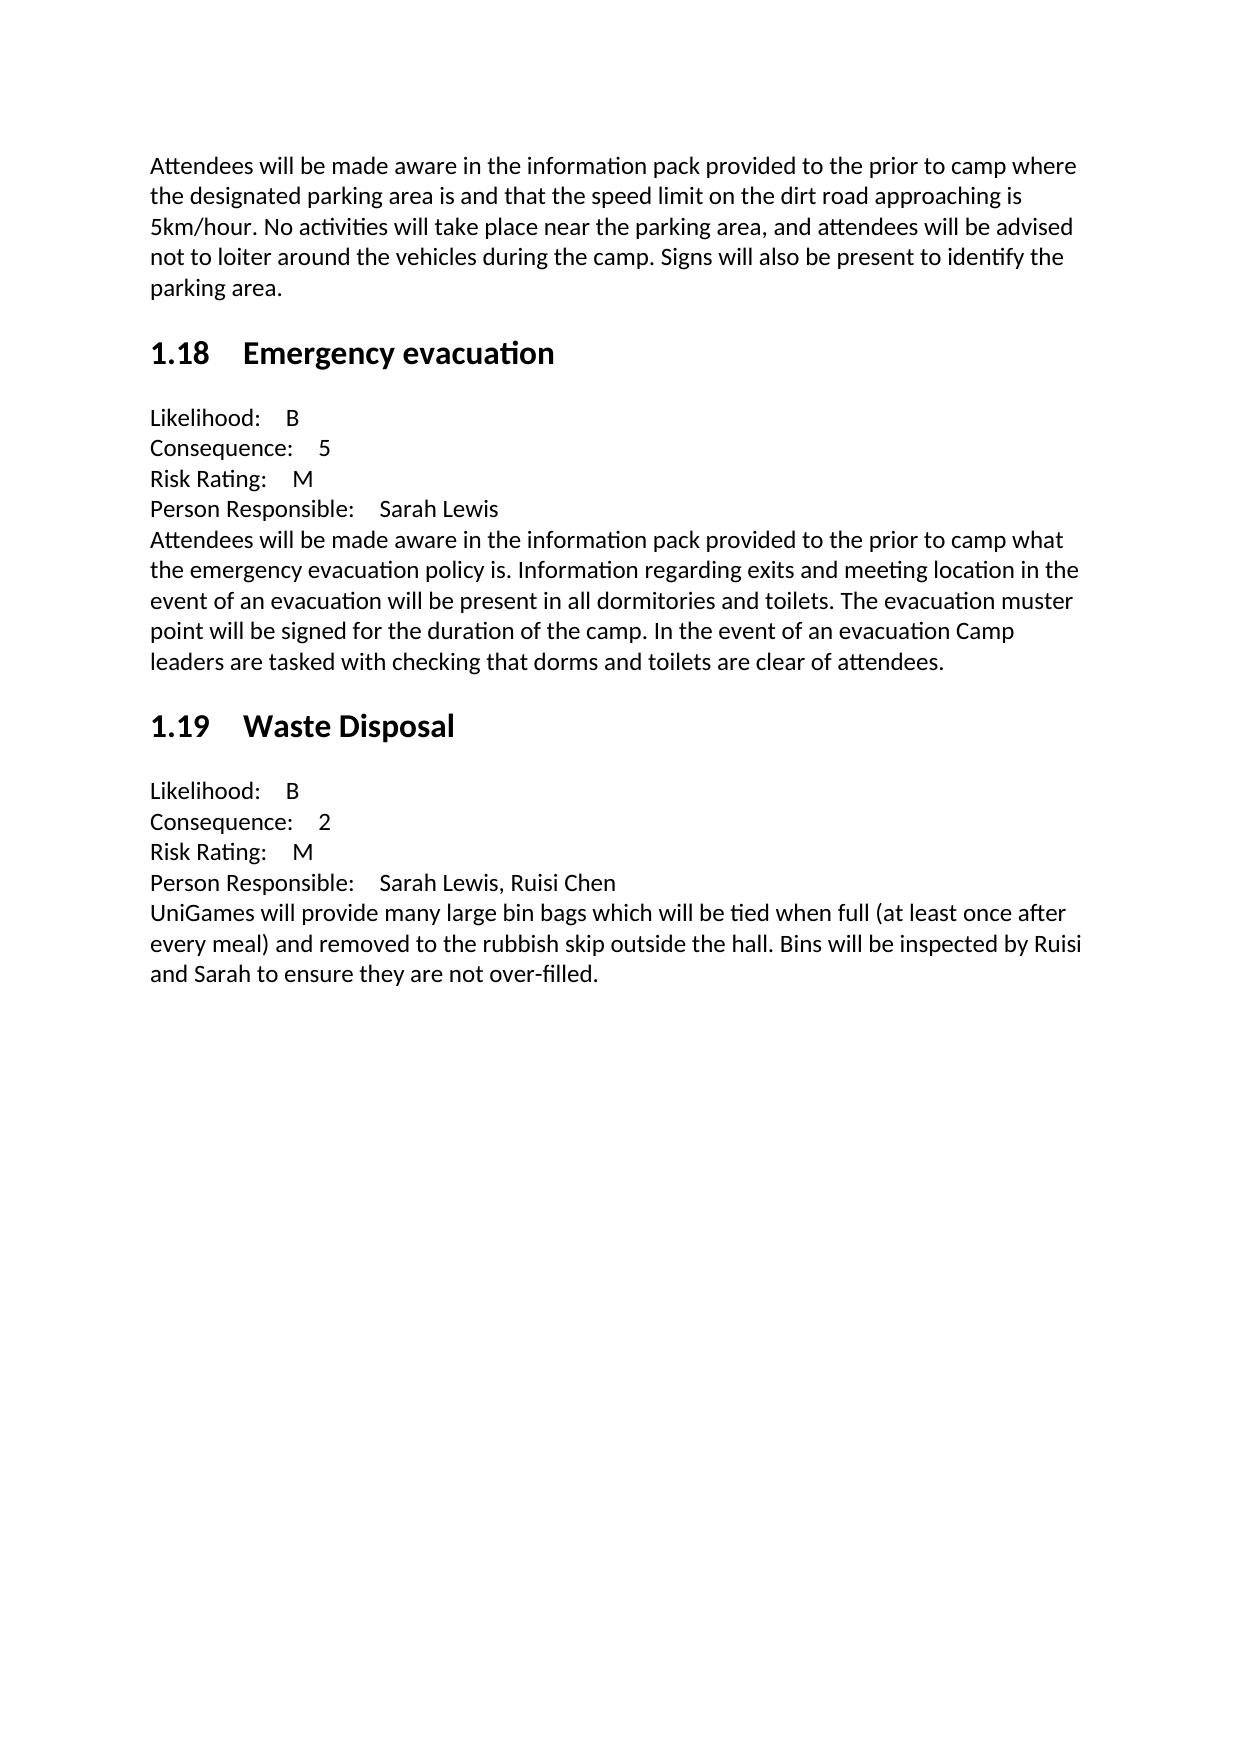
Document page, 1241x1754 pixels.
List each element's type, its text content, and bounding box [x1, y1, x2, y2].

text Attendees will be made aware in the information pack provided to the prior to camp what the emergency evacuation policy is. Information regarding exits and meeting location in the event of an evacuation will be present in all dormitories and toilets. The evacuation muster point will be signed for the duration of the camp. In the event of an evacuation Camp leaders are tasked with checking that dorms and toilets are clear of attendees. [150, 524, 1090, 676]
text Risk Rating: M [150, 836, 1090, 867]
text UniGames will provide many large bin bags which will be tied when full (at least once after every meal) and removed to the rubbish skip outside the hall. Bins will be inspected by Ruisi and Sarah to ensure they are not over-filled. [150, 897, 1090, 989]
text Person Responsible: Sarah Lewis [150, 493, 1090, 524]
text Consequence: 2 [150, 806, 1090, 836]
text Likelihood: B [150, 775, 1090, 806]
text Consequence: 5 [150, 432, 1090, 463]
text Attendees will be made aware in the information pack provided to the prior to camp where the designated parking area is and that the speed limit on the dirt road approaching is 5km/hour. No activities will take place near the parking area, and attendees will be advised not to loiter around the vehicles during the camp. Signs will also be present to identify the parking area. [150, 150, 1090, 303]
text 1.18 Emergency evacuation [150, 332, 1090, 372]
text Risk Rating: M [150, 463, 1090, 493]
text Person Responsible: Sarah Lewis, Ruisi Chen [150, 867, 1090, 897]
text 1.19 Waste Disposal [150, 706, 1090, 746]
text Likelihood: B [150, 402, 1090, 432]
